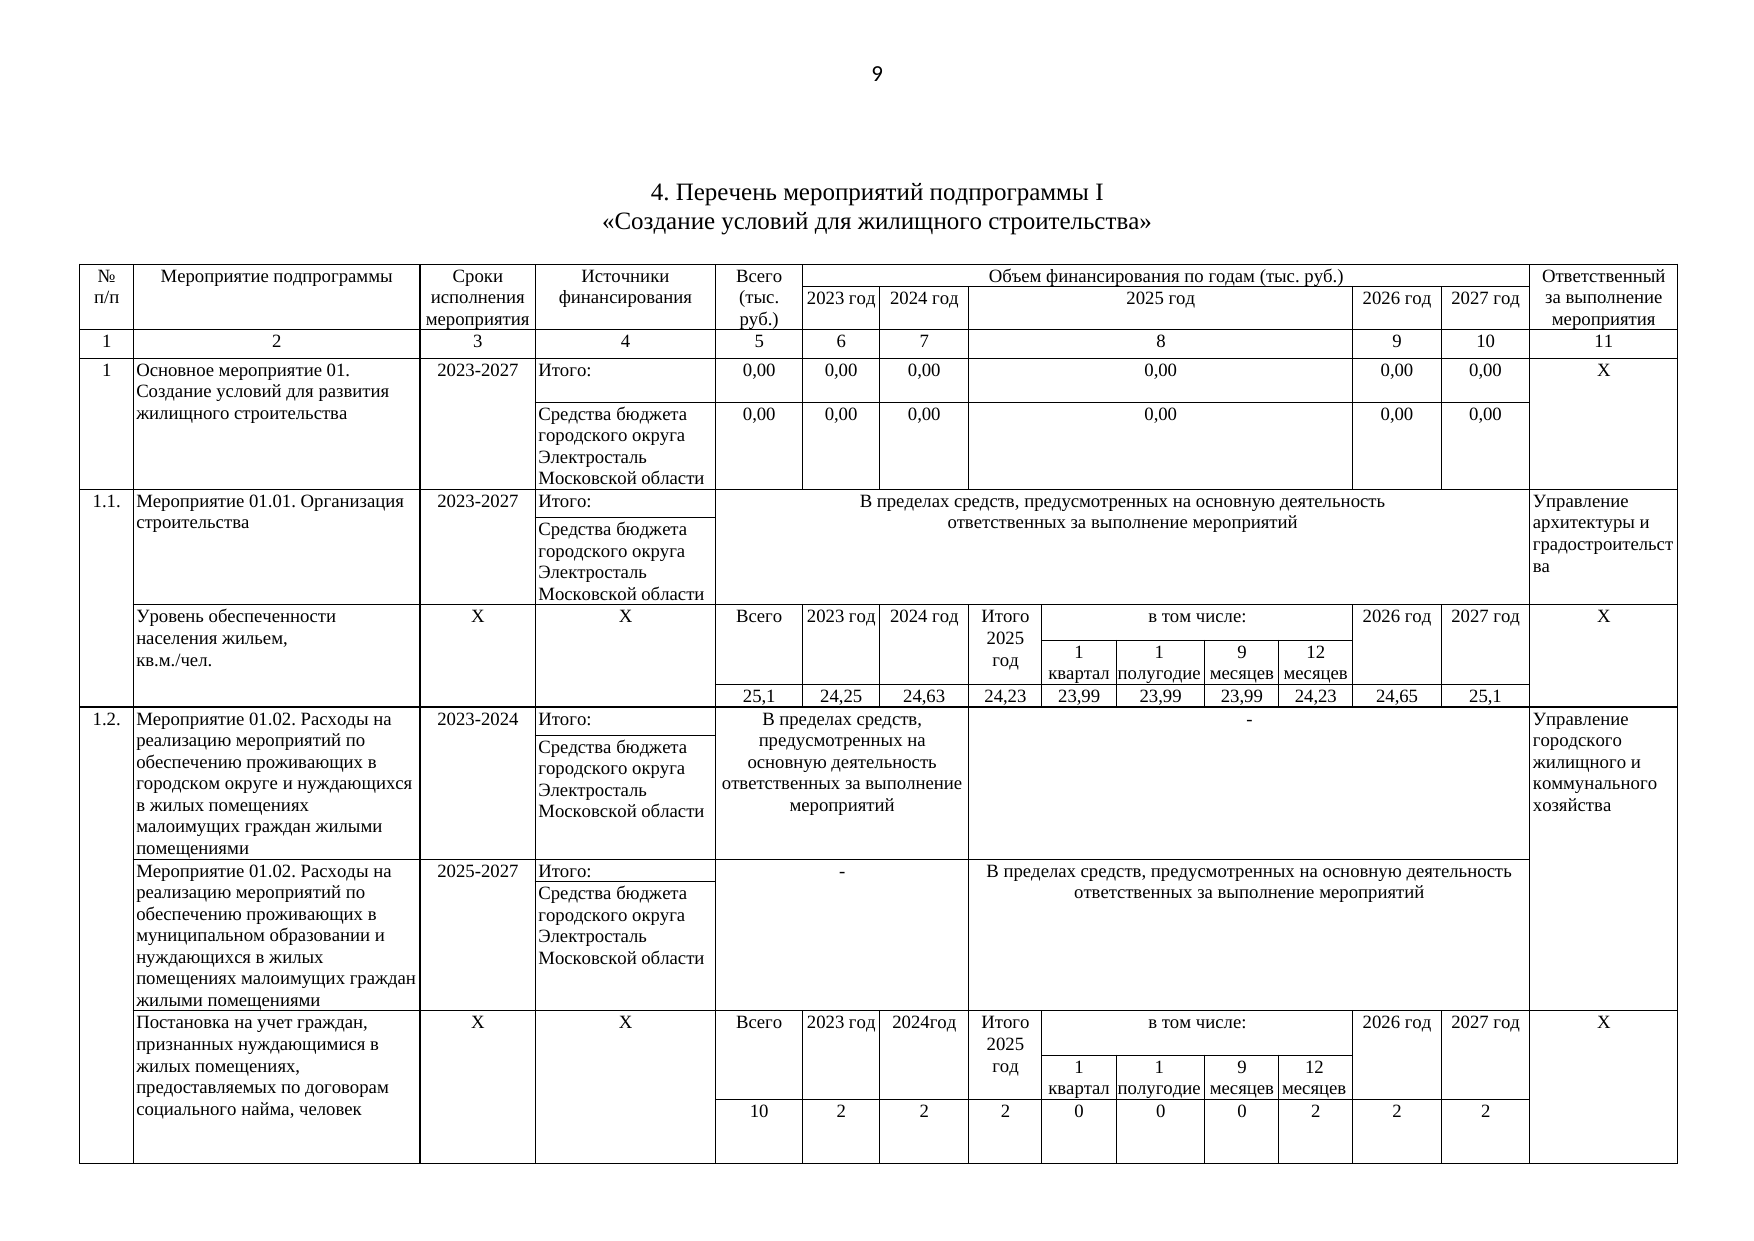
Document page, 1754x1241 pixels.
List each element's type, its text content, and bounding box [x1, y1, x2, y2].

table_cell 2024 год [880, 605, 968, 684]
table_cell Итого 2025 год [969, 1011, 1041, 1099]
table_cell 24,23 [969, 685, 1041, 706]
table_cell Всего [716, 1011, 802, 1099]
table_cell 1 квартал [1042, 641, 1116, 684]
table_cell 0,00 [716, 403, 802, 489]
table_cell Итого: [536, 860, 715, 881]
table_cell в том числе: [1042, 605, 1352, 640]
table_header Ответственный за выполнение мероприятия [1530, 265, 1677, 329]
table_cell Итого: [536, 359, 715, 402]
table_cell 1 полугодие [1117, 641, 1204, 684]
table_cell Х [421, 1011, 535, 1162]
table_cell 0,00 [1353, 359, 1441, 402]
table_cell 2023 год [803, 287, 879, 329]
table_cell 2027 год [1442, 605, 1529, 684]
table_cell Х [421, 605, 535, 706]
table_cell 2023-2027 [421, 359, 535, 489]
table_cell 0,00 [716, 359, 802, 402]
table_cell 2027 год [1442, 287, 1529, 329]
table_cell 2 [969, 1100, 1041, 1162]
table_cell 9 месяцев [1205, 1056, 1278, 1099]
table_cell 2023-2027 [421, 490, 535, 604]
table_cell в том числе: [1042, 1011, 1352, 1054]
table_cell Всего [716, 605, 802, 684]
table_cell 2024 год [880, 287, 968, 329]
table_cell Х [536, 605, 715, 706]
table_cell Управление городского жилищного и коммунального хозяйства [1530, 708, 1677, 1010]
table_cell 5 [716, 330, 802, 357]
table_cell Х [1530, 605, 1677, 706]
table_cell 0,00 [1442, 403, 1529, 489]
table_cell Итого: [536, 490, 715, 517]
table_cell Управление архитектуры и градостроительства [1530, 490, 1677, 604]
table_cell 0,00 [969, 403, 1352, 489]
table_cell 2023 год [803, 1011, 879, 1099]
table_cell Средства бюджета городского округа Электросталь Московской области [536, 882, 715, 1010]
table_cell 2025-2027 [421, 860, 535, 1010]
table_cell 2026 год [1353, 287, 1441, 329]
text «Создание условий для жилищного строительства» [83, 206, 1671, 235]
table_cell Х [1530, 359, 1677, 489]
table_cell Средства бюджета городского округа Электросталь Московской области [536, 736, 715, 858]
table_cell 2027 год [1442, 1011, 1529, 1099]
table_cell 10 [1442, 330, 1529, 357]
table_cell В пределах средств, предусмотренных на основную деятельность ответственных за выполнение мероприятий [969, 860, 1529, 1010]
table_cell 23,99 [1117, 685, 1204, 706]
table_cell 12 месяцев [1279, 641, 1352, 684]
table_cell Мероприятие 01.02. Расходы на реализацию мероприятий по обеспечению проживающих в муниципальном образовании и нуждающихся в жилых помещениях малоимущих граждан жилыми помещениями [134, 860, 419, 1010]
table_cell 0,00 [969, 359, 1352, 402]
table_cell 3 [421, 330, 535, 357]
table_cell 1 полугодие [1117, 1056, 1204, 1099]
table_cell Мероприятие 01.02. Расходы на реализацию мероприятий по обеспечению проживающих в городском округе и нуждающихся в жилых помещениях малоимущих граждан жилыми помещениями [134, 708, 419, 858]
table_cell 2023 год [803, 605, 879, 684]
table_cell Постановка на учет граждан, признанных нуждающимися в жилых помещениях, предоставляемых по договорам социального найма, человек [134, 1011, 419, 1162]
table_cell 10 [716, 1100, 802, 1162]
table_cell 1.2. [80, 708, 133, 1162]
table_cell 11 [1530, 330, 1677, 357]
table_cell 0 [1117, 1100, 1204, 1162]
table_cell 1 [80, 359, 133, 489]
table_header Всего (тыс. руб.) [716, 265, 802, 329]
table_cell - [969, 708, 1529, 858]
table_cell 7 [880, 330, 968, 357]
text 4. Перечень мероприятий подпрограммы I [83, 177, 1671, 206]
table_cell 9 месяцев [1205, 641, 1278, 684]
table_cell Мероприятие 01.01. Организация строительства [134, 490, 419, 604]
table_cell 2024год [880, 1011, 968, 1099]
table_cell В пределах средств, предусмотренных на основную деятельность ответственных за выполнение мероприятий [716, 490, 1529, 604]
table_header Объем финансирования по годам (тыс. руб.) [803, 265, 1529, 286]
table_cell 23,99 [1205, 685, 1278, 706]
table_cell 24,63 [880, 685, 968, 706]
table_cell 2 [1279, 1100, 1352, 1162]
table_cell 24,25 [803, 685, 879, 706]
table_cell 8 [969, 330, 1352, 357]
table_cell 1 квартал [1042, 1056, 1116, 1099]
table_cell 24,65 [1353, 685, 1441, 706]
table_cell 1.1. [80, 490, 133, 706]
table_cell 2026 год [1353, 1011, 1441, 1099]
table_cell Средства бюджета городского округа Электросталь Московской области [536, 403, 715, 489]
table_cell 2025 год [969, 287, 1352, 329]
table_header Источники финансирования [536, 265, 715, 329]
table_cell 0 [1042, 1100, 1116, 1162]
table_header № п/п [80, 265, 133, 329]
table_cell 25,1 [1442, 685, 1529, 706]
table_cell 2 [1442, 1100, 1529, 1162]
table_cell 25,1 [716, 685, 802, 706]
table_cell В пределах средств, предусмотренных на основную деятельность ответственных за выполнение мероприятий [716, 708, 968, 858]
table_cell 2 [1353, 1100, 1441, 1162]
table_cell 6 [803, 330, 879, 357]
table_cell 0,00 [880, 359, 968, 402]
table_cell 0,00 [1353, 403, 1441, 489]
table_cell 12 месяцев [1279, 1056, 1352, 1099]
table_cell 2 [803, 1100, 879, 1162]
table_cell 0,00 [1442, 359, 1529, 402]
table_cell Итого: [536, 708, 715, 735]
table_cell Итого 2025 год [969, 605, 1041, 684]
table_cell 0,00 [880, 403, 968, 489]
table_cell Х [536, 1011, 715, 1162]
table_cell 1 [80, 330, 133, 357]
table_cell Средства бюджета городского округа Электросталь Московской области [536, 518, 715, 604]
table_cell 2 [134, 330, 419, 357]
table_cell 9 [1353, 330, 1441, 357]
table_cell - [716, 860, 968, 1010]
table_cell 24,23 [1279, 685, 1352, 706]
table_cell 0,00 [803, 359, 879, 402]
table_cell 2023-2024 [421, 708, 535, 858]
table_cell 0 [1205, 1100, 1278, 1162]
table_cell 4 [536, 330, 715, 357]
table_cell 2 [880, 1100, 968, 1162]
table_cell Уровень обеспеченности населения жильем, кв.м./чел. [134, 605, 419, 706]
table_cell Х [1530, 1011, 1677, 1162]
table_header Сроки исполнения мероприятия [421, 265, 535, 329]
table_header Мероприятие подпрограммы [134, 265, 419, 329]
table_cell Основное мероприятие 01. Создание условий для развития жилищного строительства [134, 359, 419, 489]
table_cell 23,99 [1042, 685, 1116, 706]
table_cell 0,00 [803, 403, 879, 489]
table_cell 2026 год [1353, 605, 1441, 684]
